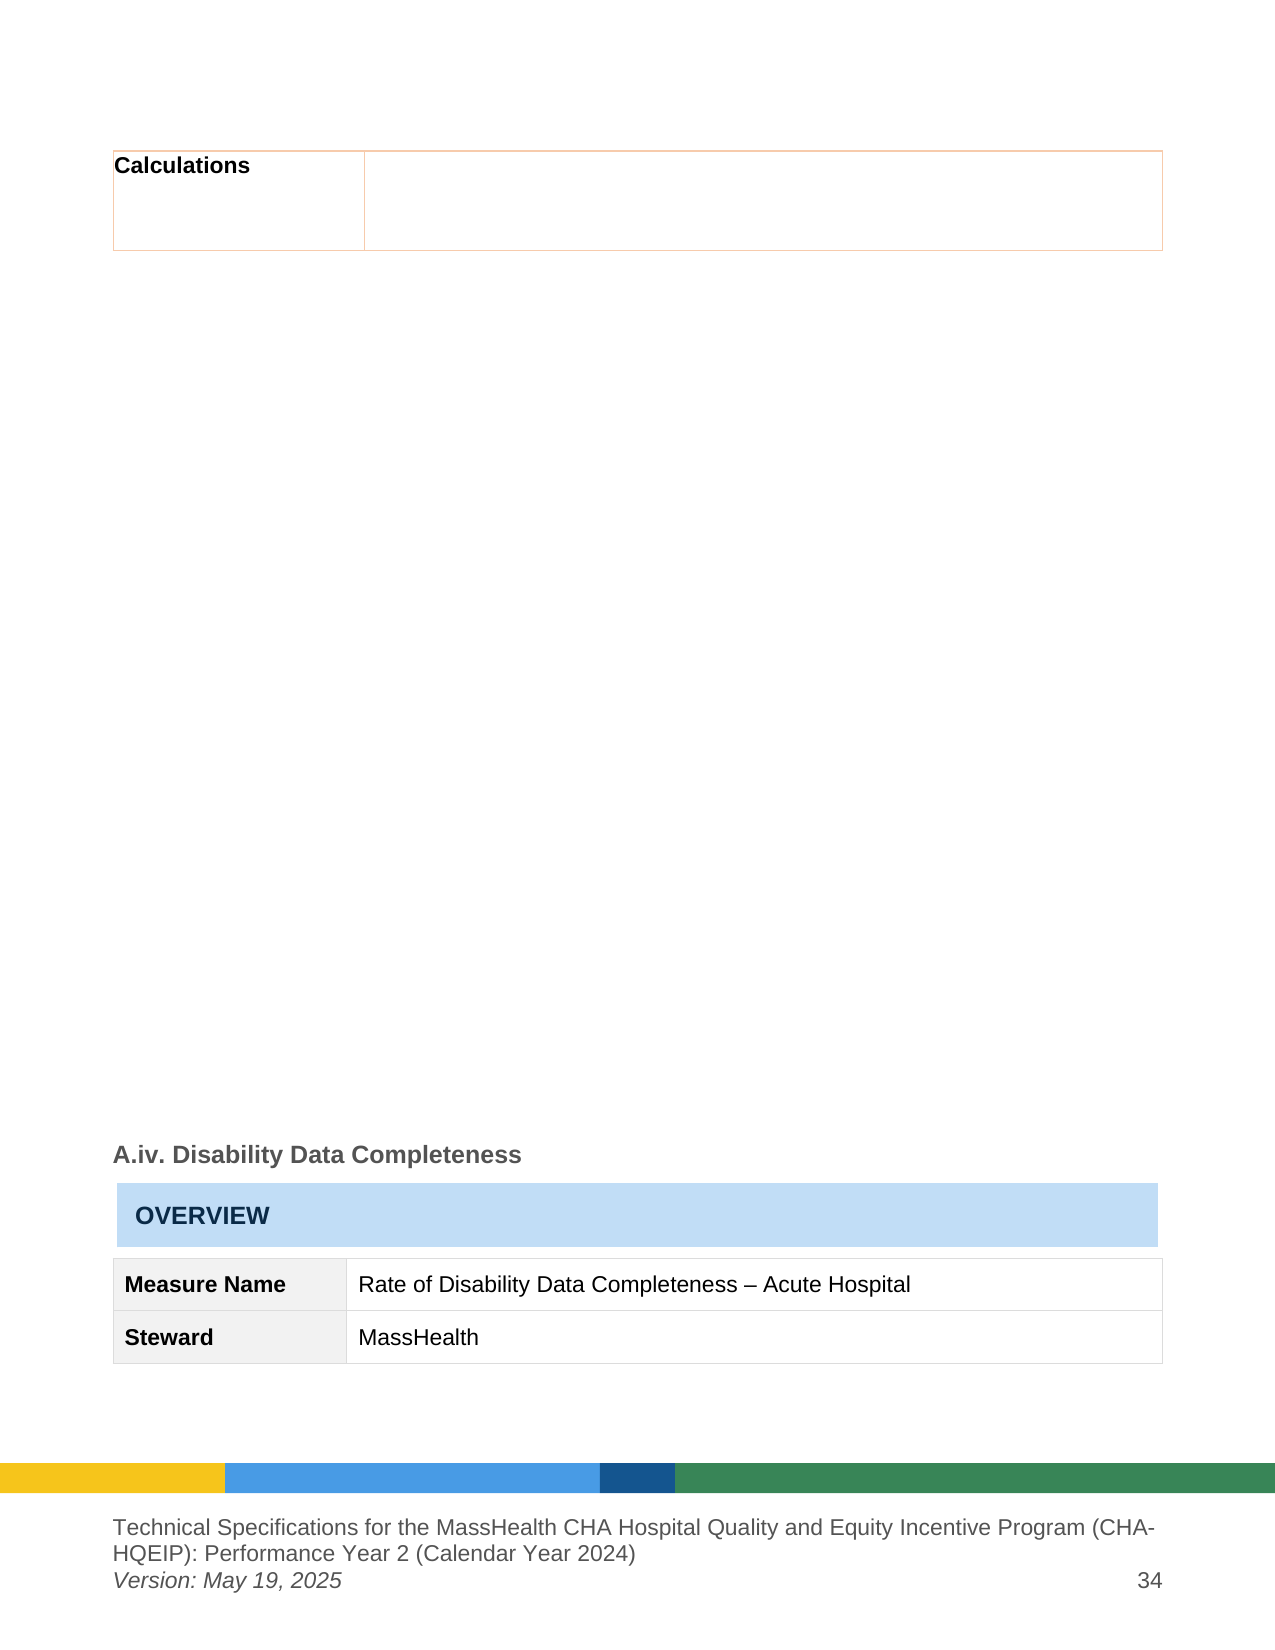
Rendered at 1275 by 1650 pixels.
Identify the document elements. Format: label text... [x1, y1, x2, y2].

text OVERVIEW [127, 1193, 1148, 1238]
table_cell Steward [114, 1311, 346, 1363]
table_cell MassHealth [347, 1311, 1162, 1363]
table_header Rate of Disability Data Completeness – Acute Hospital [347, 1259, 1162, 1310]
table_header Measure Name [114, 1259, 346, 1310]
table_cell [114, 152, 364, 250]
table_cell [365, 152, 1162, 250]
subtitle A.iv. Disability Data Completeness [112, 1140, 1162, 1169]
